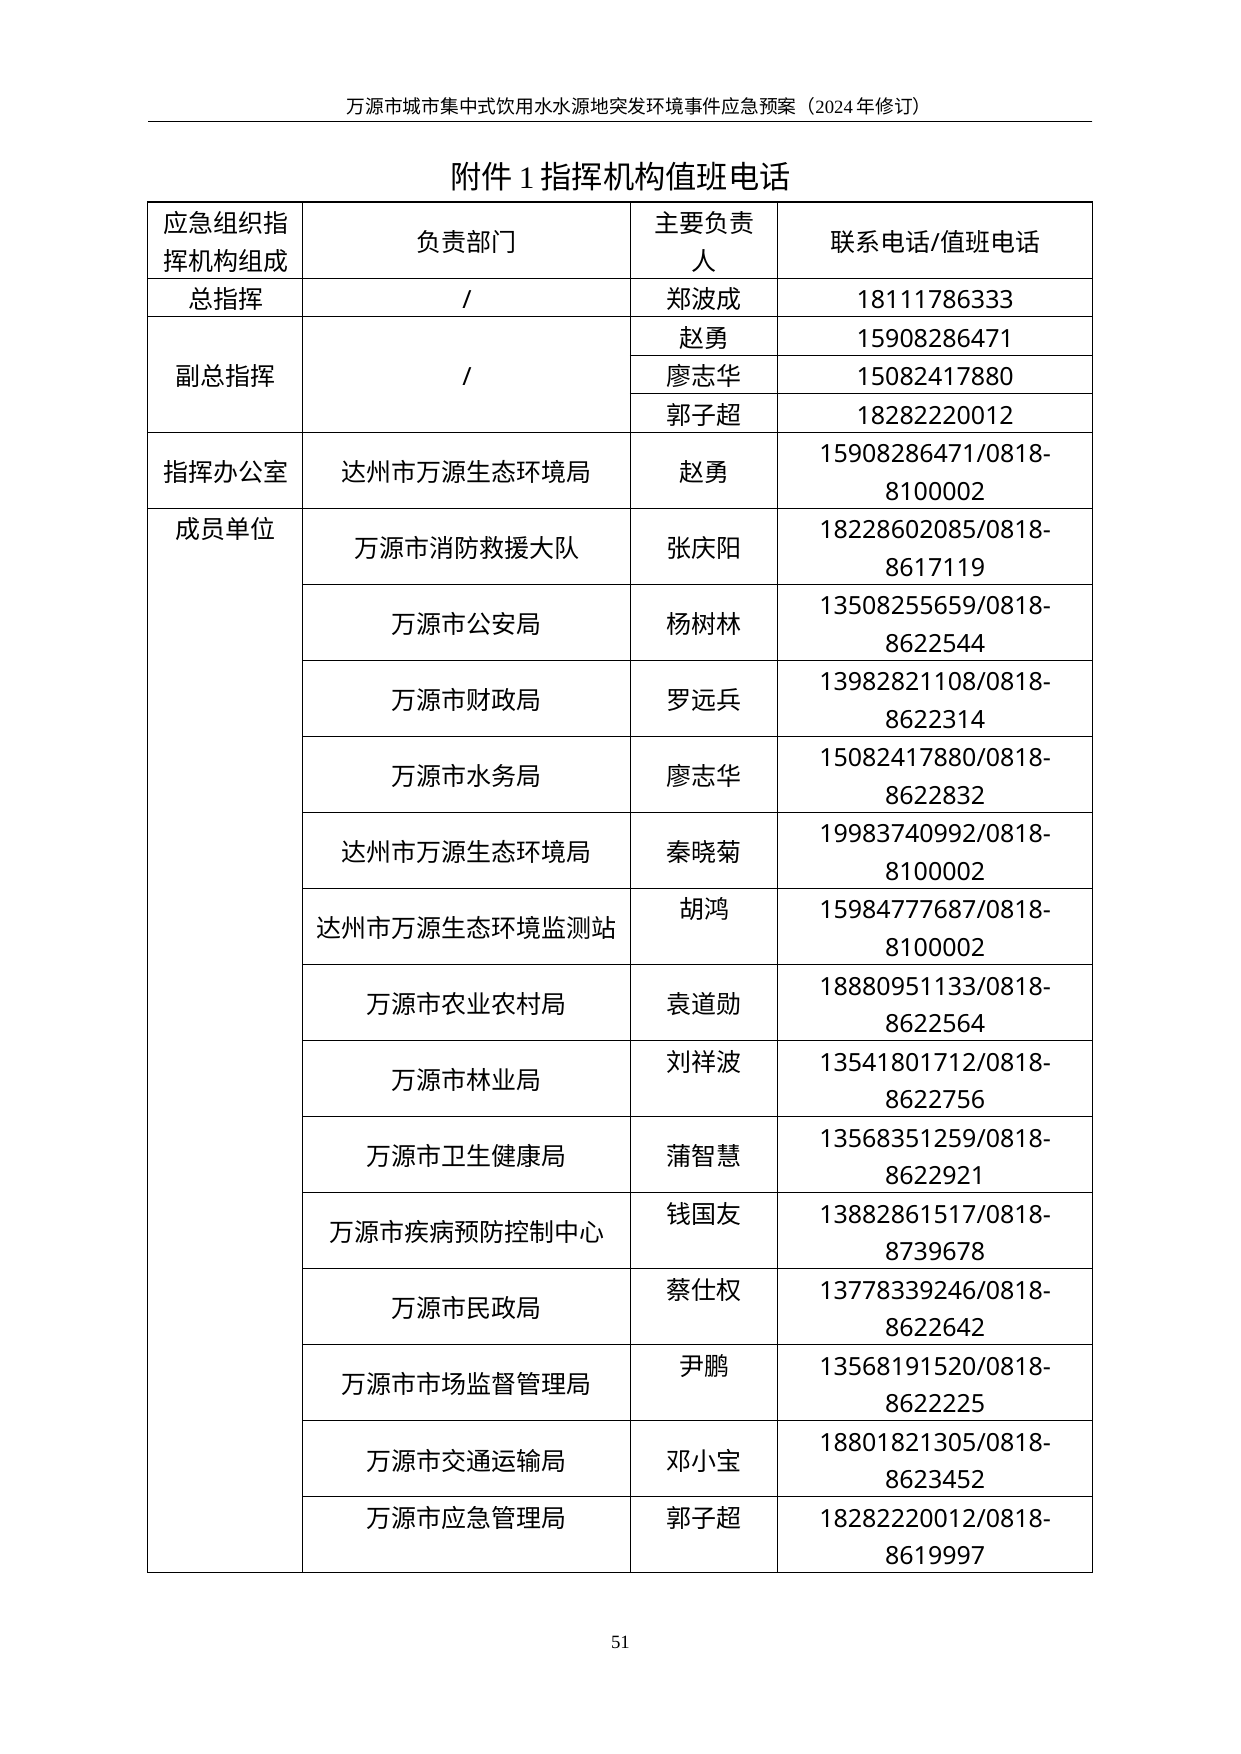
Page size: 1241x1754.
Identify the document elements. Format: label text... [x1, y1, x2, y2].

table_cell 杨树林 [631, 585, 777, 660]
table_cell 18282220012/0818-8619997 [778, 1497, 1092, 1572]
table_cell 万源市卫生健康局 [303, 1117, 630, 1192]
table_cell 钱国友 [631, 1193, 777, 1268]
table_cell 13882861517/0818-8739678 [778, 1193, 1092, 1268]
table_cell 13568191520/0818-8622225 [778, 1345, 1092, 1420]
table_cell 万源市疾病预防控制中心 [303, 1193, 630, 1268]
table_cell 15908286471/0818-8100002 [778, 433, 1092, 508]
table_cell 18111786333 [778, 279, 1092, 316]
table_cell 邓小宝 [631, 1421, 777, 1496]
table_cell 郭子超 [631, 1497, 777, 1572]
table_cell 万源市财政局 [303, 661, 630, 736]
table_cell 蒲智慧 [631, 1117, 777, 1192]
table_cell 15082417880/0818-8622832 [778, 737, 1092, 812]
table_cell 15908286471 [778, 317, 1092, 354]
table_cell 指挥办公室 [148, 433, 302, 508]
table_cell 18228602085/0818-8617119 [778, 509, 1092, 584]
table_cell 秦晓菊 [631, 813, 777, 888]
table_cell 尹鹏 [631, 1345, 777, 1420]
table_header 联系电话/值班电话 [778, 203, 1092, 277]
table_cell 胡鸿 [631, 889, 777, 964]
table_cell 郭子超 [631, 394, 777, 432]
text 附件1指挥机构值班电话 [148, 135, 1092, 201]
table_cell 张庆阳 [631, 509, 777, 584]
table_cell 廖志华 [631, 356, 777, 393]
table_cell 万源市民政局 [303, 1269, 630, 1344]
table_cell 13982821108/0818-8622314 [778, 661, 1092, 736]
table_cell 袁道勋 [631, 965, 777, 1040]
table_cell 达州市万源生态环境局 [303, 433, 630, 508]
table_header 应急组织指挥机构组成 [148, 203, 302, 277]
table_cell 刘祥波 [631, 1041, 777, 1116]
table_cell 罗远兵 [631, 661, 777, 736]
table_cell / [303, 317, 630, 432]
table_cell 赵勇 [631, 317, 777, 354]
table_cell 18801821305/0818-8623452 [778, 1421, 1092, 1496]
table_cell 万源市市场监督管理局 [303, 1345, 630, 1420]
table_cell 万源市消防救援大队 [303, 509, 630, 584]
table_cell 13541801712/0818-8622756 [778, 1041, 1092, 1116]
table_cell 万源市林业局 [303, 1041, 630, 1116]
table_cell 蔡仕权 [631, 1269, 777, 1344]
table_header 主要负责人 [631, 203, 777, 277]
table_cell 18880951133/0818-8622564 [778, 965, 1092, 1040]
table_cell 18282220012 [778, 394, 1092, 432]
table_cell 廖志华 [631, 737, 777, 812]
table_cell 万源市公安局 [303, 585, 630, 660]
table_cell / [303, 279, 630, 316]
table_cell 13778339246/0818-8622642 [778, 1269, 1092, 1344]
table_cell 15082417880 [778, 356, 1092, 393]
table_cell 万源市交通运输局 [303, 1421, 630, 1496]
table_cell 万源市农业农村局 [303, 965, 630, 1040]
table_header 负责部门 [303, 203, 630, 277]
table_cell 19983740992/0818-8100002 [778, 813, 1092, 888]
table_cell 13508255659/0818-8622544 [778, 585, 1092, 660]
table_cell 赵勇 [631, 433, 777, 508]
table_cell 成员单位 [148, 509, 302, 1572]
table_cell 总指挥 [148, 279, 302, 316]
table_cell 副总指挥 [148, 317, 302, 432]
table_cell 达州市万源生态环境监测站 [303, 889, 630, 964]
table_cell 郑波成 [631, 279, 777, 316]
table_cell 达州市万源生态环境局 [303, 813, 630, 888]
table_cell 万源市水务局 [303, 737, 630, 812]
table_cell 13568351259/0818-8622921 [778, 1117, 1092, 1192]
table_cell 15984777687/0818-8100002 [778, 889, 1092, 964]
table_cell 万源市应急管理局 [303, 1497, 630, 1572]
